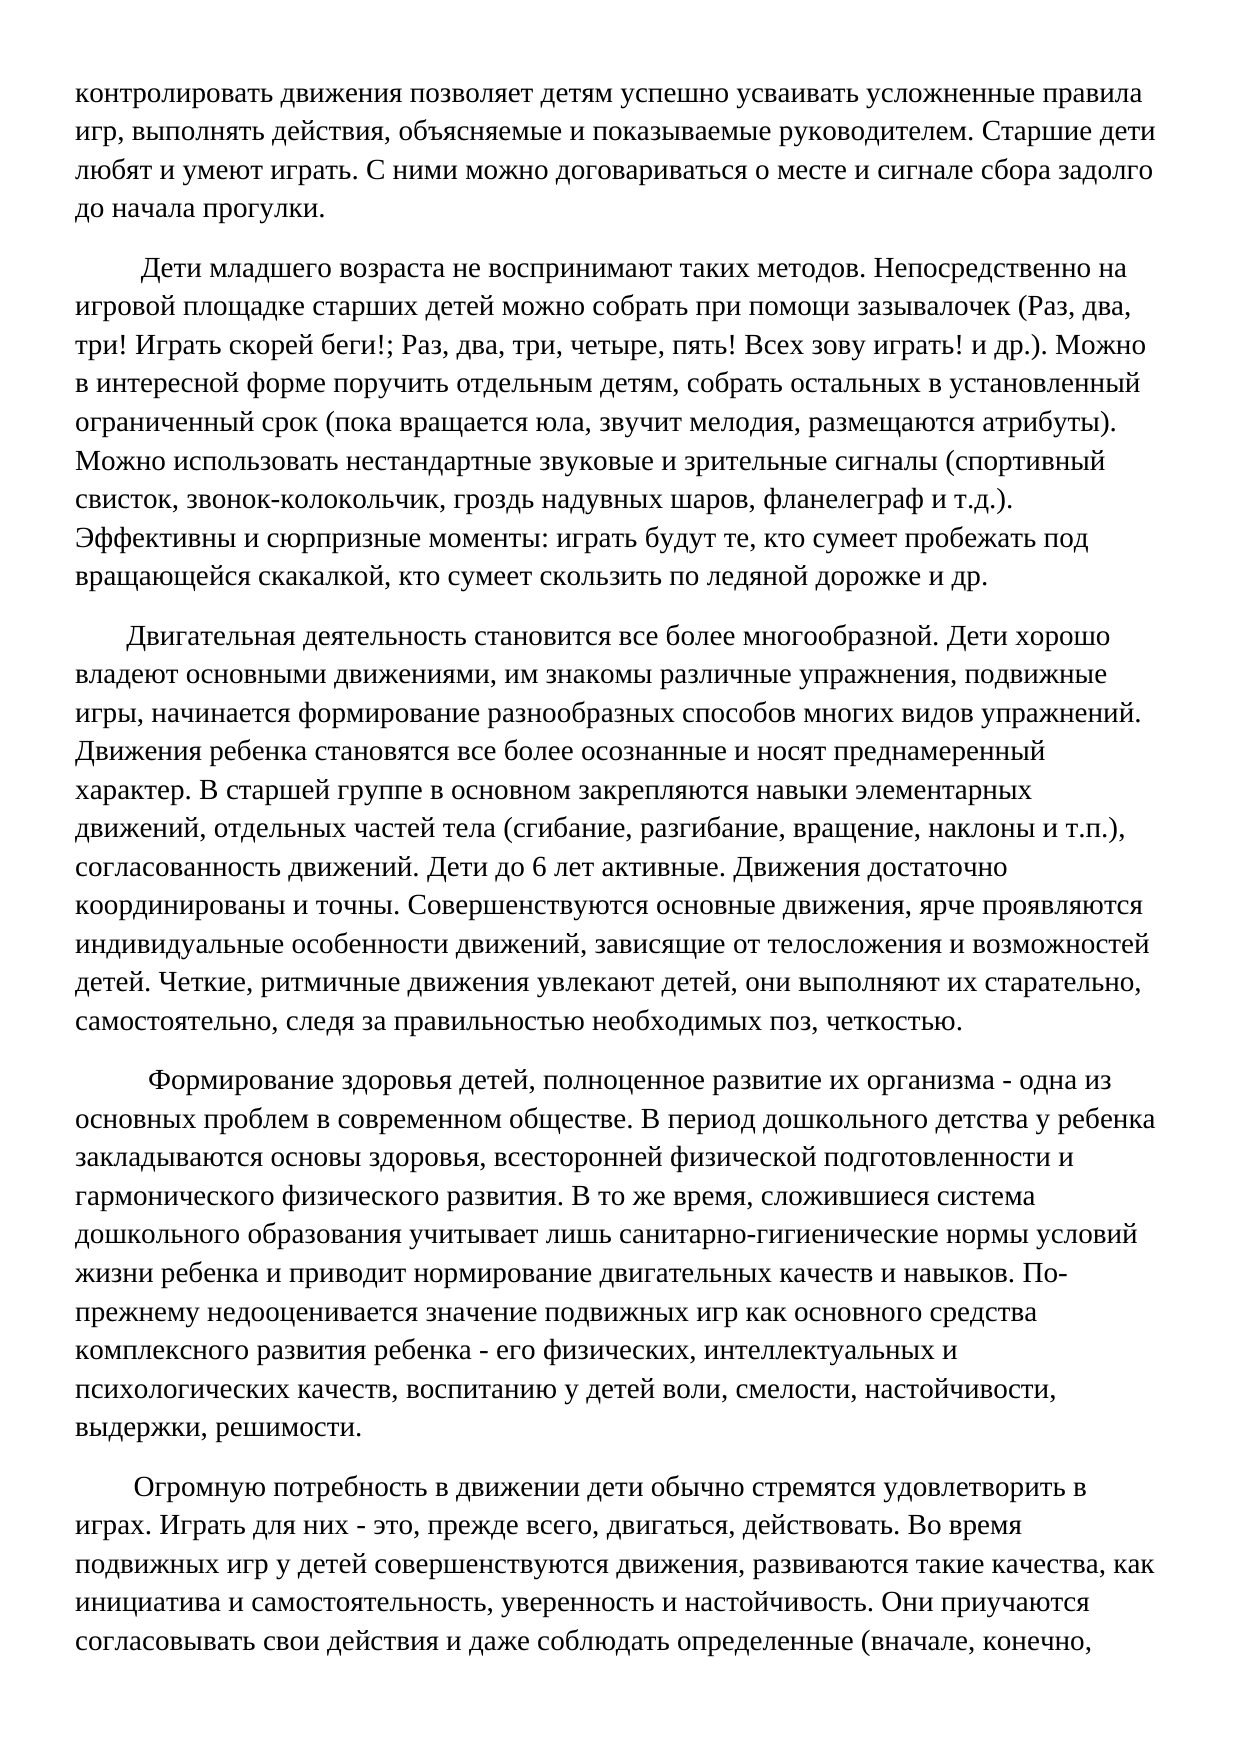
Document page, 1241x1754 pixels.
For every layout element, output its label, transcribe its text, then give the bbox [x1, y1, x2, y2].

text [75, 75, 1165, 224]
text Формирование здоровья детей, полноценное развитие их организма - одна из основных проблем в современном обществе. В период дошкольного детства у ребенка закладываются основы здоровья, всесторонней физической подготовленности и гармонического физического развития. В то же время, сложившиеся система дошкольного образования учитывает лишь санитарно-гигиенические нормы условий жизни ребенка и приводит нормирование двигательных качеств и навыков. По-прежнему недооценивается значение подвижных игр как основного средства комплексного развития ребенка - его физических, интеллектуальных и психологических качеств, воспитанию у детей воли, смелости, настойчивости, выдержки, решимости. [75, 1062, 1165, 1443]
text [75, 1469, 1165, 1656]
text Двигательная деятельность становится все более многообразной. Дети хорошо владеют основными движениями, им знакомы различные упражнения, подвижные игры, начинается формирование разнообразных способов многих видов упражнений. Движения ребенка становятся все более осознанные и носят преднамеренный характер. В старшей группе в основном закрепляются навыки элементарных движений, отдельных частей тела (сгибание, разгибание, вращение, наклоны и т.п.), согласованность движений. Дети до 6 лет активные. Движения достаточно координированы и точны. Совершенствуются основные движения, ярче проявляются индивидуальные особенности движений, зависящие от телосложения и возможностей детей. Четкие, ритмичные движения увлекают детей, они выполняют их старательно, самостоятельно, следя за правильностью необходимых поз, четкостью. [75, 618, 1165, 1037]
text Дети младшего возраста не воспринимают таких методов. Непосредственно на игровой площадке старших детей можно собрать при помощи зазывалочек (Раз, два, три! Играть скорей беги!; Раз, два, три, четыре, пять! Всех зову играть! и др.). Можно в интересной форме поручить отдельным детям, собрать остальных в установленный ограниченный срок (пока вращается юла, звучит мелодия, размещаются атрибуты). Можно использовать нестандартные звуковые и зрительные сигналы (спортивный свисток, звонок-колокольчик, гроздь надувных шаров, фланелеграф и т.д.). Эффективны и сюрпризные моменты: играть будут те, кто сумеет пробежать под вращающейся скакалкой, кто сумеет скользить по ледяной дорожке и др. [75, 250, 1165, 592]
